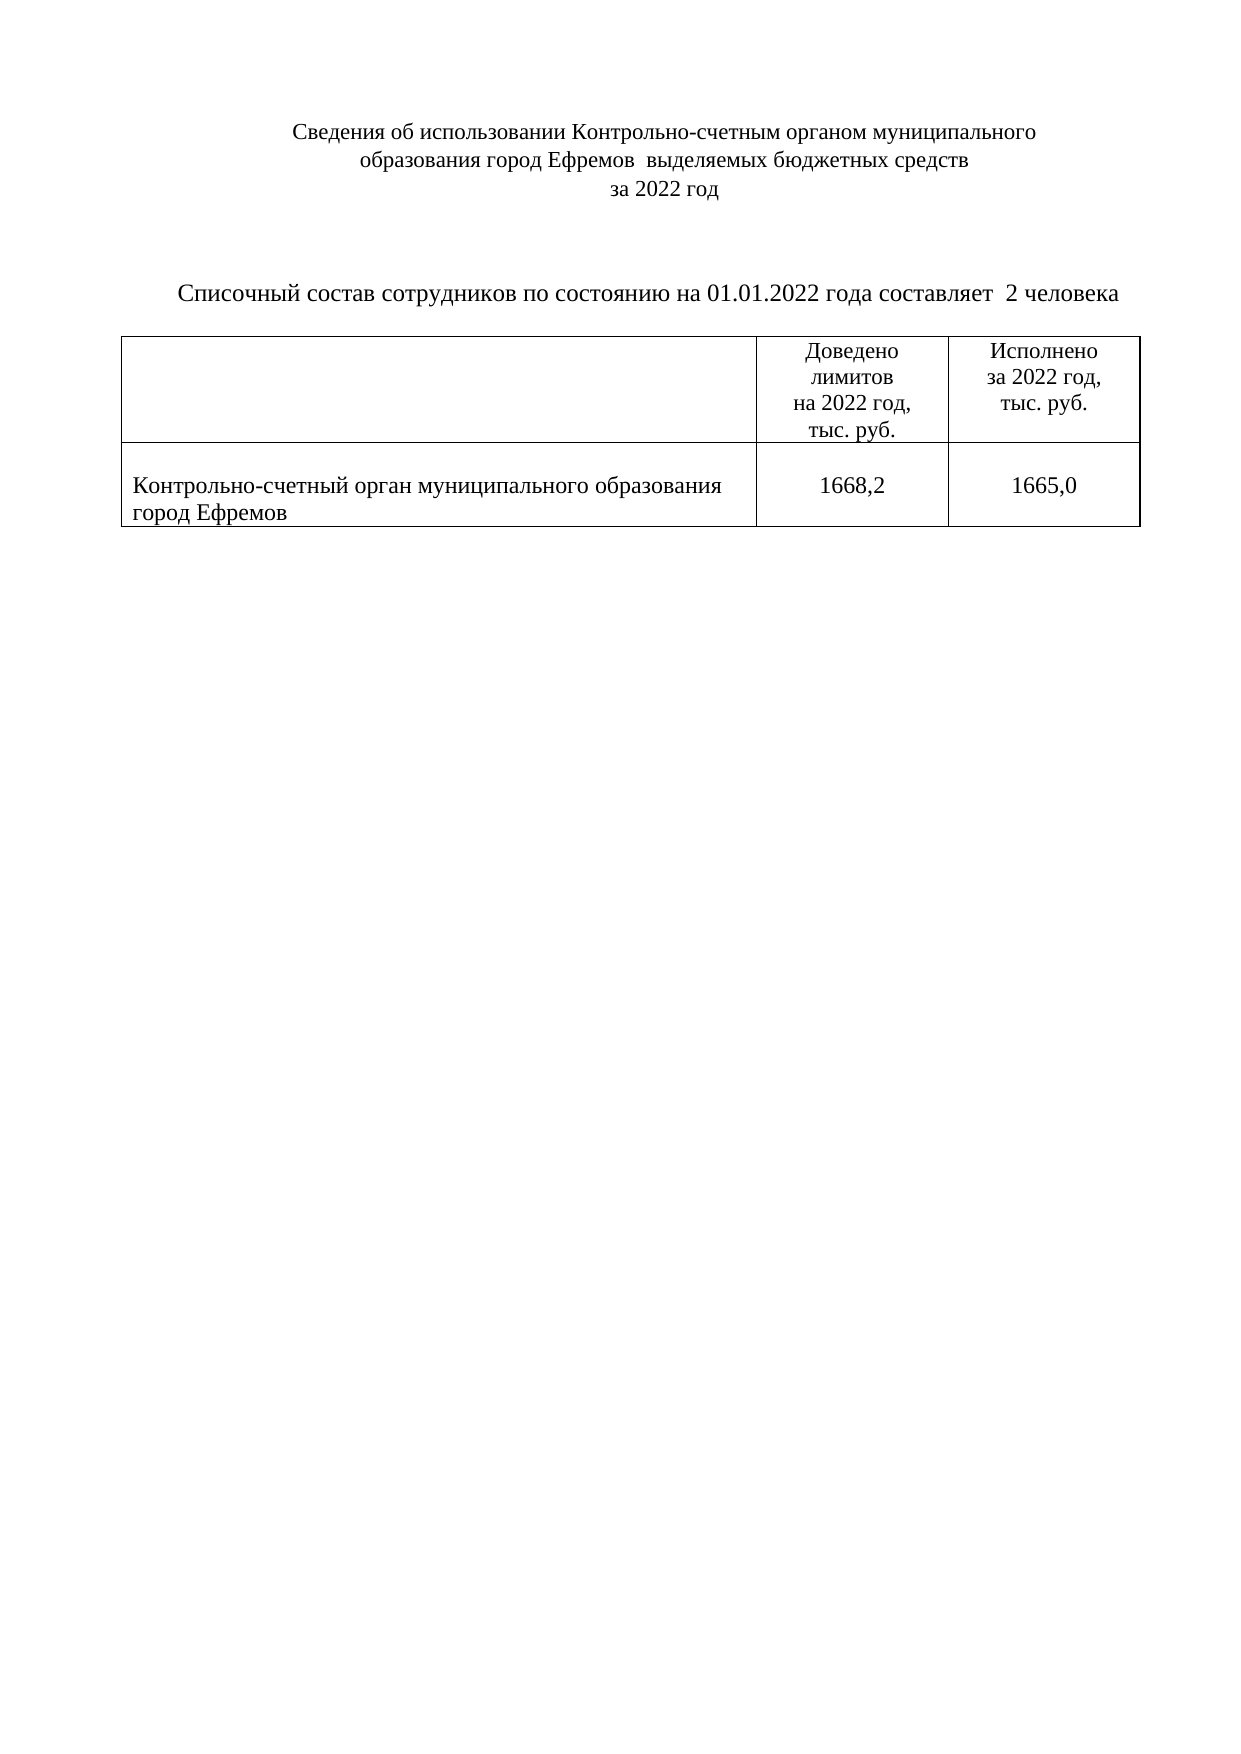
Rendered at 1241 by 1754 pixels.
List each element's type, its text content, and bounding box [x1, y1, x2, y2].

table_cell Контрольно-счетный орган муниципального образования город Ефремов [122, 443, 756, 526]
table_header Доведено лимитов на 2022 год, тыс. руб. [757, 337, 948, 442]
text Списочный состав сотрудников по состоянию на 01.01.2022 года составляет 2 человека [177, 278, 1152, 306]
table_cell 1665,0 [949, 443, 1139, 526]
table_header Исполнено за 2022 год, тыс. руб. [949, 337, 1139, 442]
table_cell 1668,2 [757, 443, 948, 526]
text образования город Ефремов выделяемых бюджетных средств [177, 147, 1152, 173]
text Сведения об использовании Контрольно-счетным органом муниципального [177, 118, 1152, 144]
text за 2022 год [177, 175, 1152, 201]
table_header [122, 337, 756, 442]
